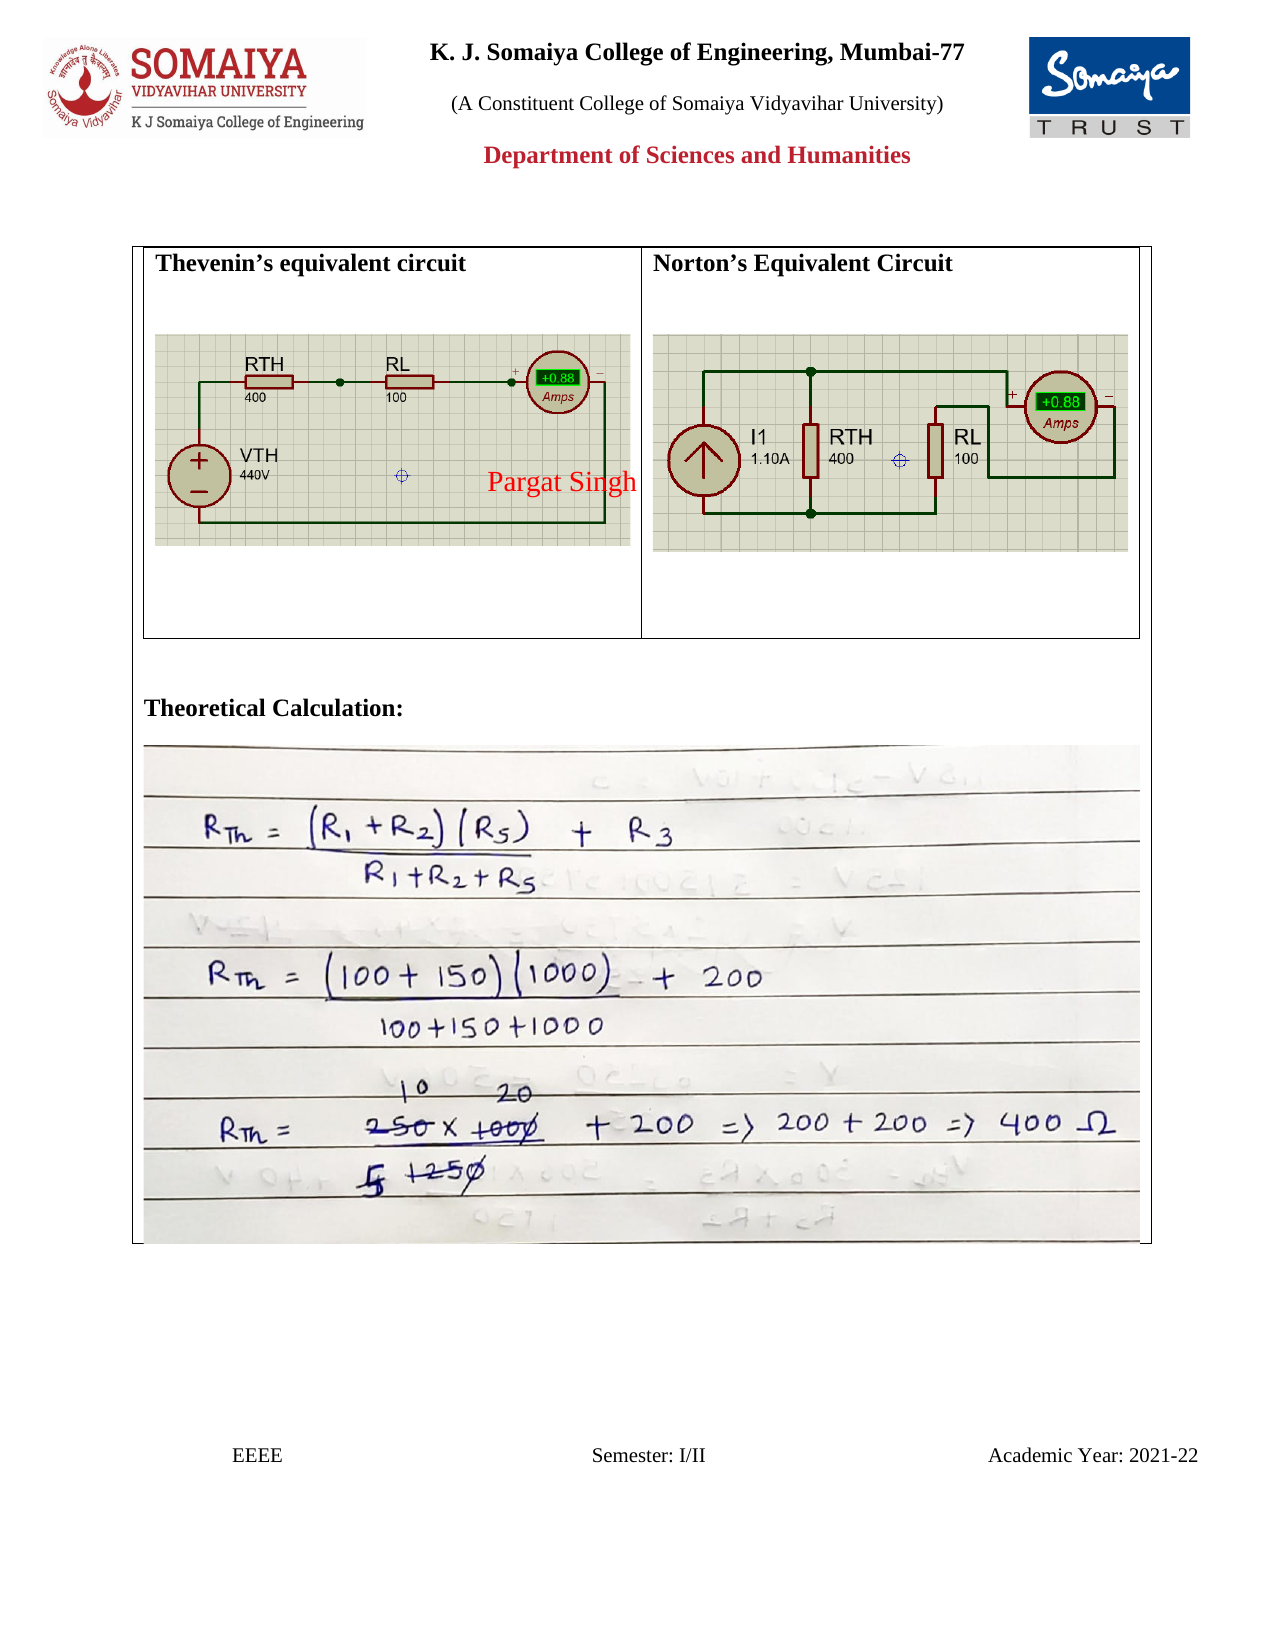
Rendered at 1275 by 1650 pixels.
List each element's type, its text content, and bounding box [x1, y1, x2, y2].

picture [1029, 37, 1191, 138]
picture [143, 745, 1140, 1244]
picture [155, 334, 631, 546]
table_cell Theoretical Calculation: [133, 247, 1151, 1243]
picture [42, 37, 367, 138]
picture [652, 334, 1129, 552]
